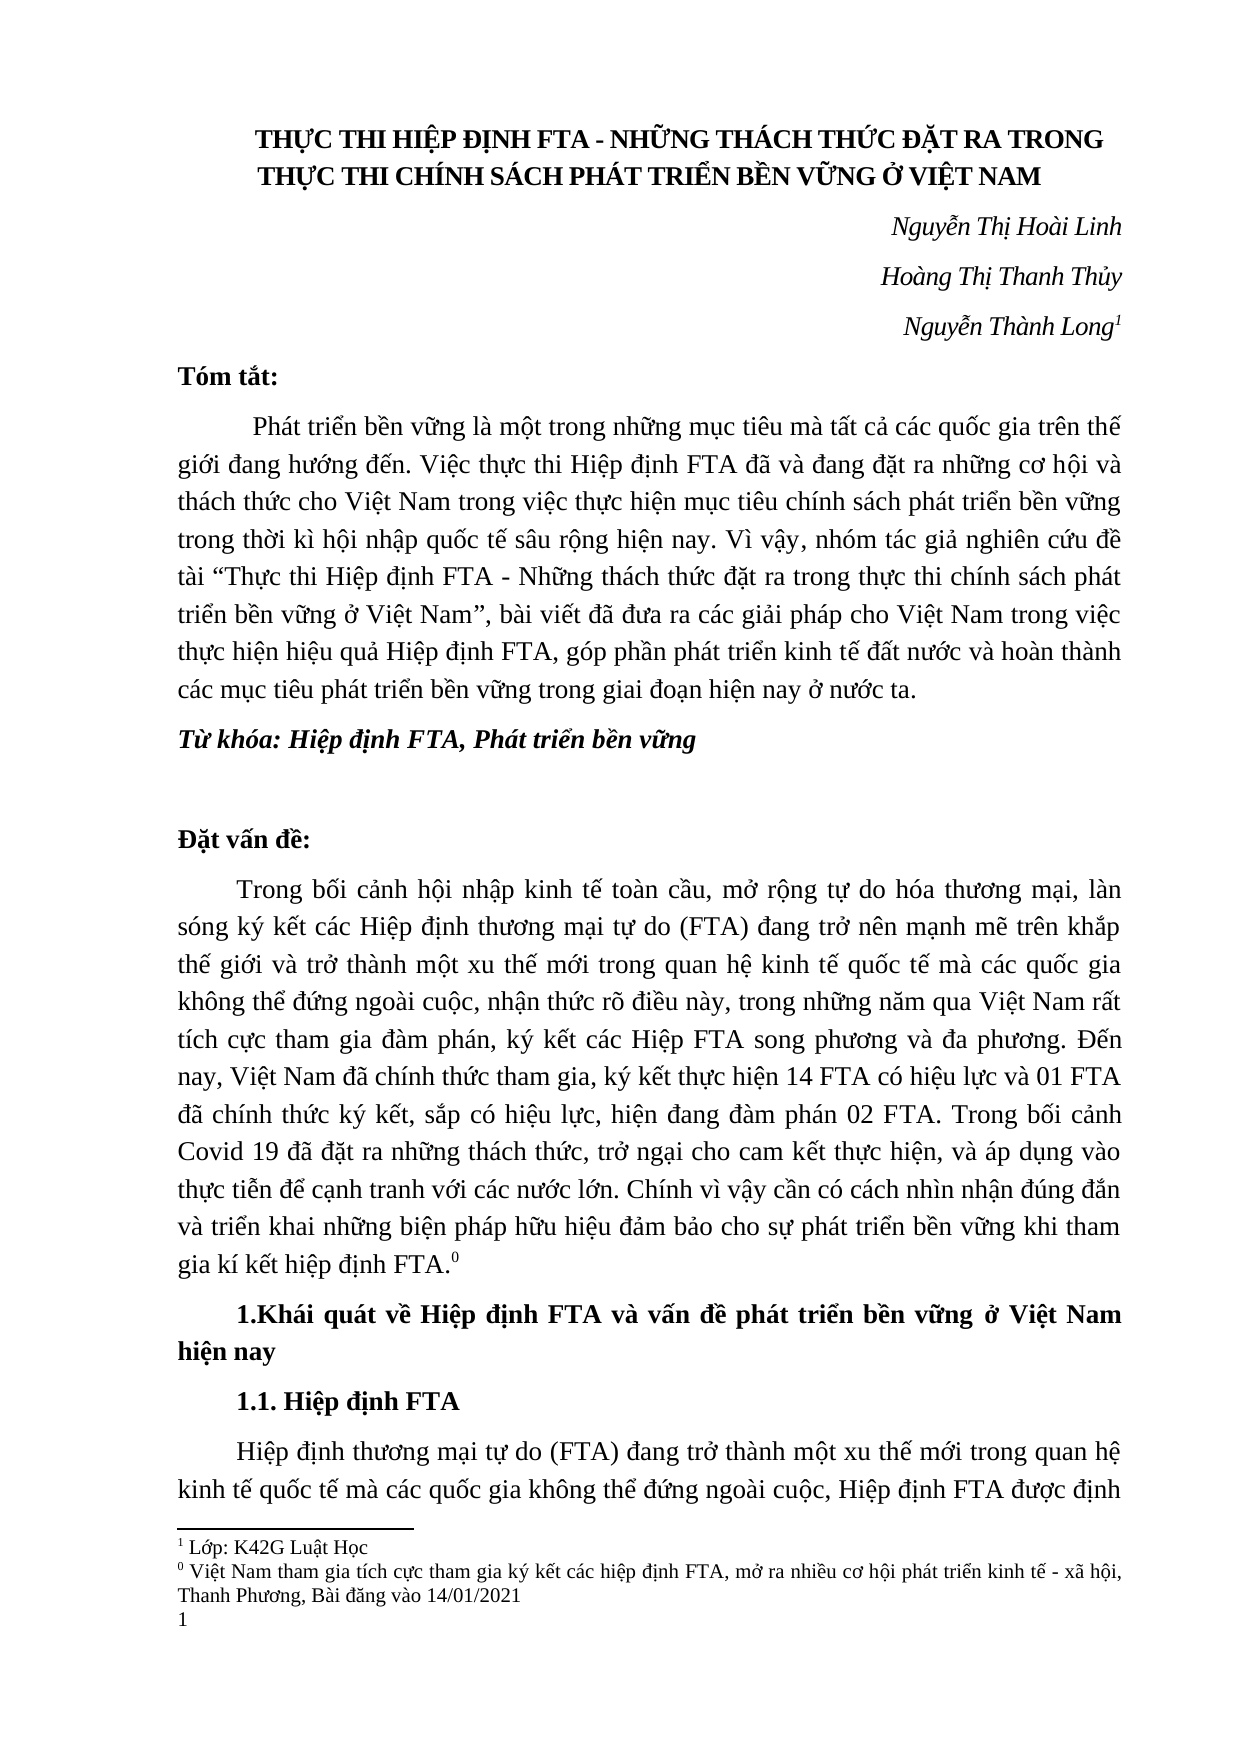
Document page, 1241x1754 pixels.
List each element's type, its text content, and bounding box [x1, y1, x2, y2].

text Hoàng Thị Thanh Thủy [177, 256, 1122, 293]
text 1.1. Hiệp định FTA [177, 1381, 1122, 1418]
text 1.Khái quát về Hiệp định FTA và vấn đề phát triển bền vững ở Việt Nam hiện nay [177, 1293, 1122, 1368]
subtitle THỰC THI HIỆP ĐỊNH FTA - NHỮNG THÁCH THỨC ĐẶT RA TRONG THỰC THI CHÍNH SÁCH PHÁT TRIỂN BỀN VỮNG Ở VIỆT NAM [177, 118, 1122, 193]
text Tóm tắt: [177, 356, 1122, 393]
text Từ khóa: Hiệp định FTA, Phát triển bền vững [177, 718, 1122, 756]
text Phát triển bền vững là một trong những mục tiêu mà tất cả các quốc gia trên thế giới đang hướng đến. Việc thực thi Hiệp định FTA đã và đang đặt ra những cơ hội và thách thức cho Việt Nam trong việc thực hiện mục tiêu chính sách phát triển bền vững trong thời kì hội nhập quốc tế sâu rộng hiện nay. Vì vậy, nhóm tác giả nghiên cứu đề tài “Thực thi Hiệp định FTA - Những thách thức đặt ra trong thực thi chính sách phát triển bền vững ở Việt Nam”, bài viết đã đưa ra các giải pháp cho Việt Nam trong việc thực hiện hiệu quả Hiệp định FTA, góp phần phát triển kinh tế đất nước và hoàn thành các mục tiêu phát triển bền vững trong giai đoạn hiện nay ở nước ta. [177, 406, 1122, 706]
text Trong bối cảnh hội nhập kinh tế toàn cầu, mở rộng tự do hóa thương mại, làn sóng ký kết các Hiệp định thương mại tự do (FTA) đang trở nên mạnh mẽ trên khắp thế giới và trở thành một xu thế mới trong quan hệ kinh tế quốc tế mà các quốc gia không thể đứng ngoài cuộc, nhận thức rõ điều này, trong những năm qua Việt Nam rất tích cực tham gia đàm phán, ký kết các Hiệp FTA song phương và đa phương. Đến nay, Việt Nam đã chính thức tham gia, ký kết thực hiện 14 FTA có hiệu lực và 01 FTA đã chính thức ký kết, sắp có hiệu lực, hiện đang đàm phán 02 FTA. Trong bối cảnh Covid 19 đã đặt ra những thách thức, trở ngại cho cam kết thực hiện, và áp dụng vào thực tiễn để cạnh tranh với các nước lớn. Chính vì vậy cần có cách nhìn nhận đúng đắn và triển khai những biện pháp hữu hiệu đảm bảo cho sự phát triển bền vững khi tham gia kí kết hiệp định FTA. [177, 868, 1122, 1281]
text Nguyễn Thành Long [177, 306, 1122, 343]
text Đặt vấn đề: [177, 818, 1122, 856]
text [177, 1431, 1122, 1473]
text Nguyễn Thị Hoài Linh [177, 206, 1122, 243]
